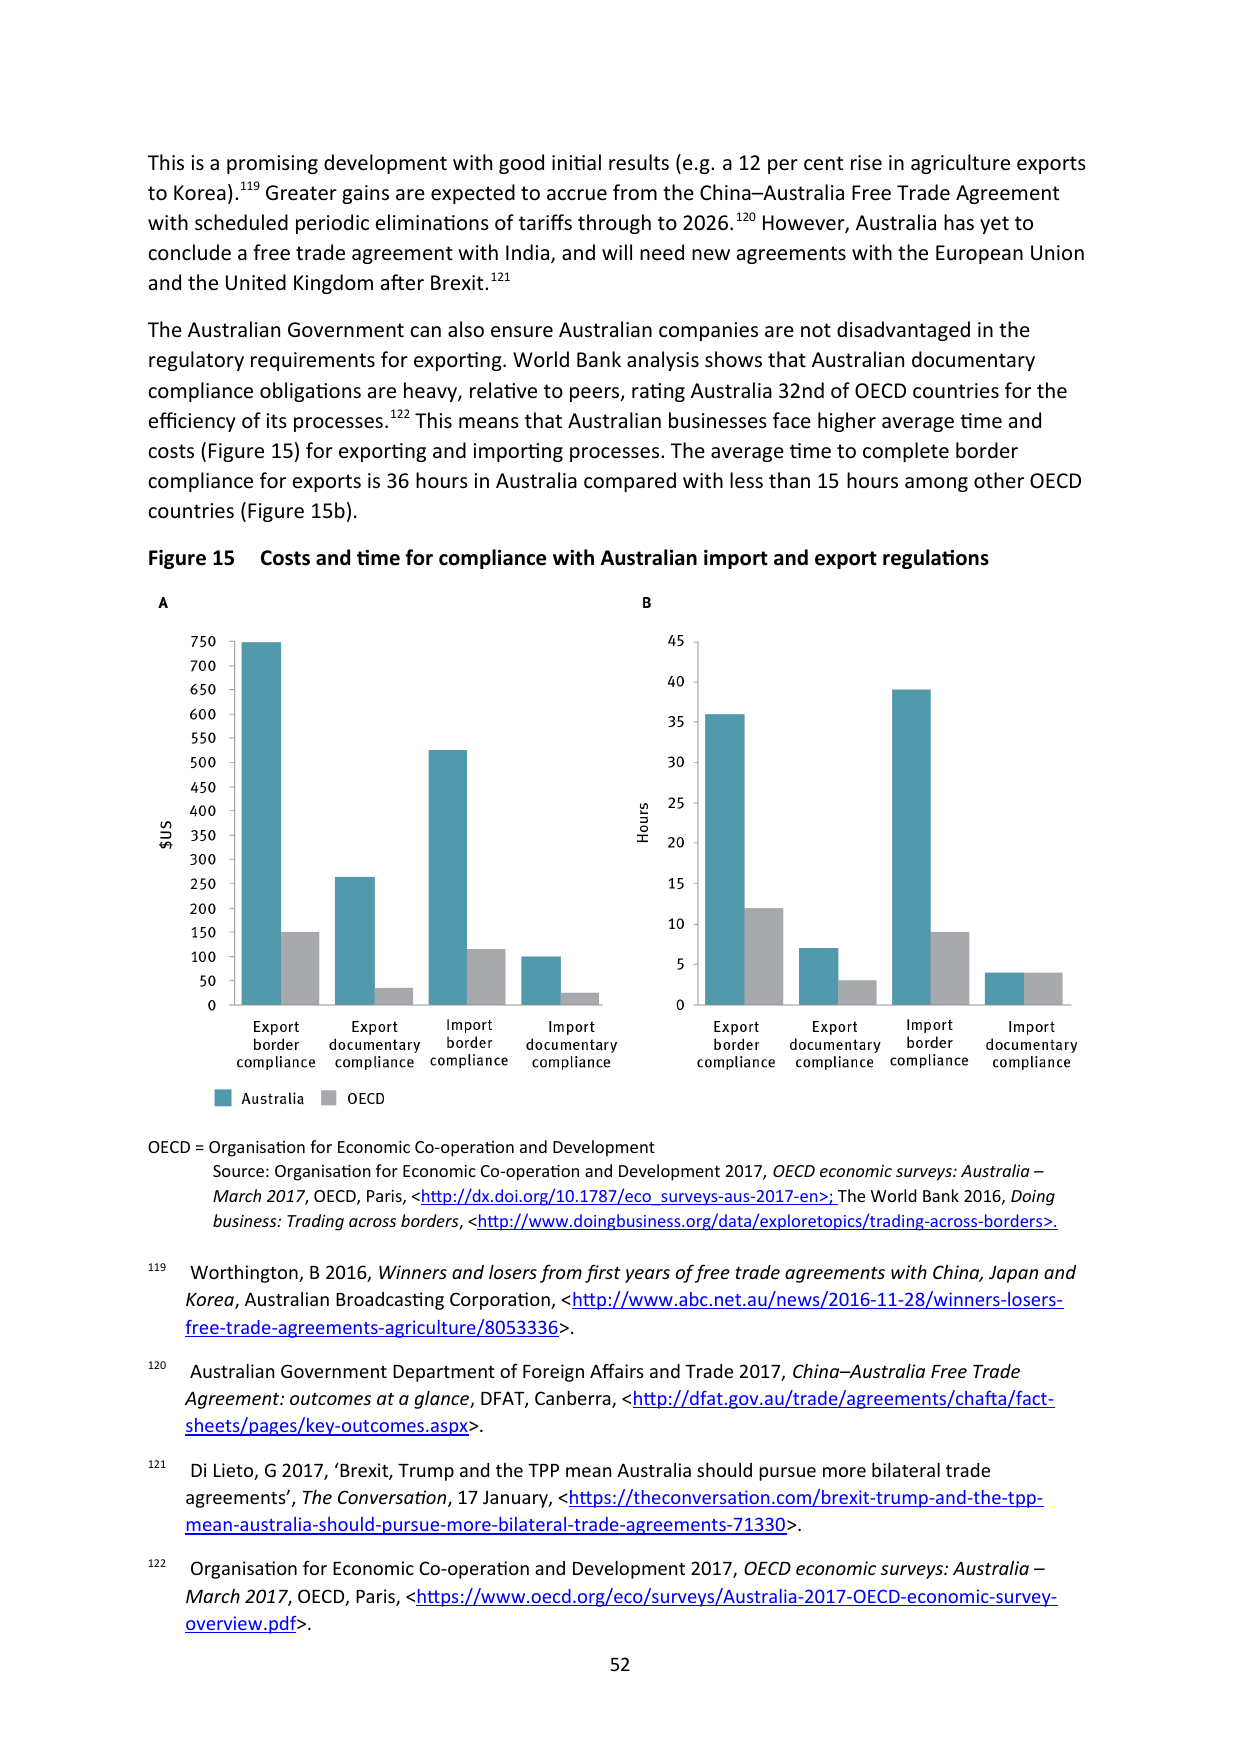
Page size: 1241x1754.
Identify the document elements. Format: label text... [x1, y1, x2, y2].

text Governments can stimulate export activity by entering into new trade agreements and better capitalising on existing ones. Australia has recently negotiated deals with China, Japan and Korea. This is a promising development with good initial results (e.g. a 12 per cent rise in agriculture exports to Korea). Greater gains are expected to accrue from the China–Australia Free Trade Agreement with scheduled periodic eliminations of tariffs through to 2026. However, Australia has yet to conclude a free trade agreement with India, and will need new agreements with the European Union and the United Kingdom after Brexit. [148, 148, 1092, 297]
picture [147, 586, 1093, 1116]
text OECD = Organisation for Economic Co-operation and Development Source: Organisation for Economic Co-operation and Development 2017, OECD economic surveys: Australia – March 2017, OECD, Paris, <http://dx.doi.org/10.1787/eco_surveys-aus-2017-en>; The World Bank 2016, Doing business: Trading across borders, <http://www.doingbusiness.org/data/exploretopics/trading-across-borders>. [148, 1135, 1092, 1232]
text The Australian Government can also ensure Australian companies are not disadvantaged in the regulatory requirements for exporting. World Bank analysis shows that Australian documentary compliance obligations are heavy, relative to peers, rating Australia 32nd of OECD countries for the efficiency of its processes. This means that Australian businesses face higher average time and costs (Figure 15) for exporting and importing processes. The average time to complete border compliance for exports is 36 hours in Australia compared with less than 15 hours among other OECD countries (Figure 15b). [148, 315, 1092, 525]
text Figure 15 Costs and time for compliance with Australian import and export regulations [148, 543, 1092, 572]
